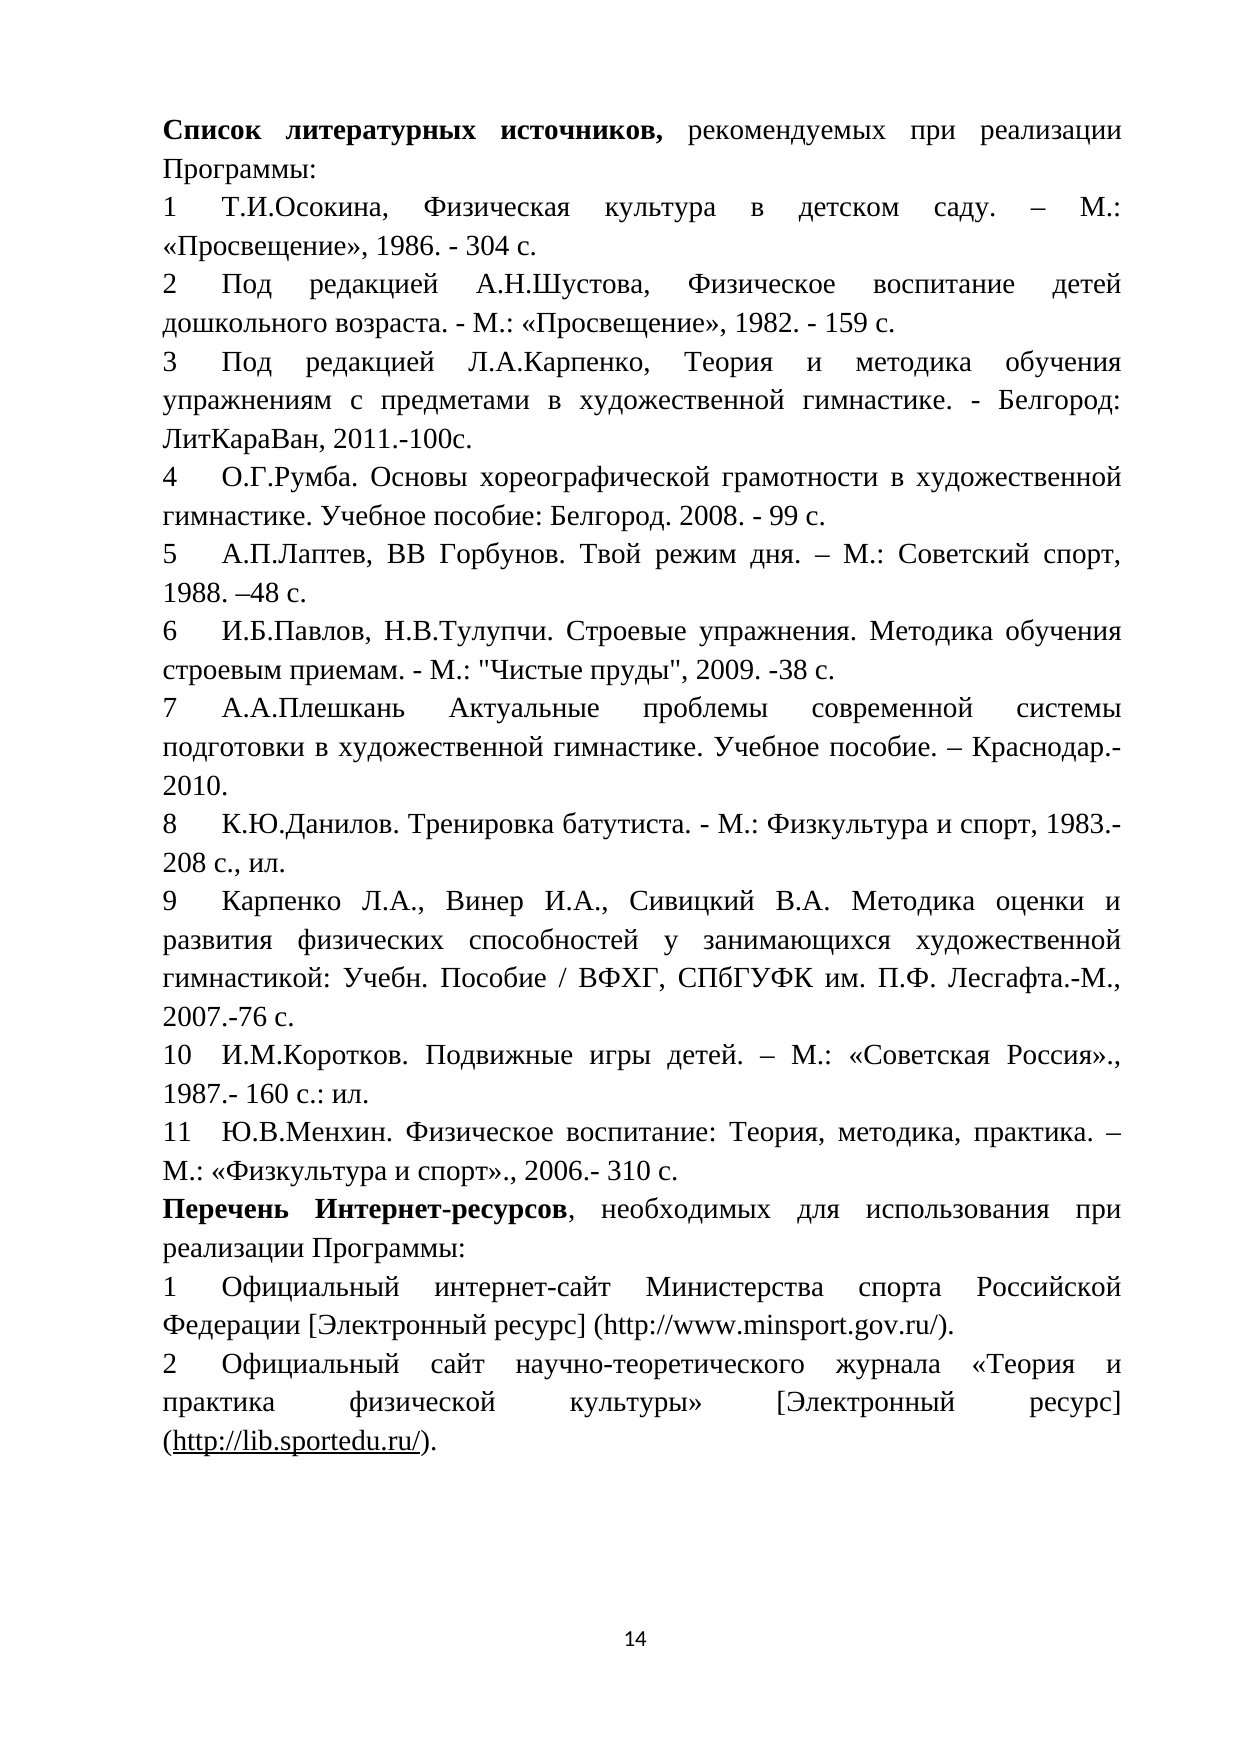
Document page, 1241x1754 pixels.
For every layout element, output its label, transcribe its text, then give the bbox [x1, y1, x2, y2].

list Карпенко Л.А., Винер И.А., Сивицкий В.А. Методика оценки и развития физических способностей у занимающихся художественной гимнастикой: Учебн. Пособие / ВФХГ, СПбГУФК им. П.Ф. Лесгафта.-М., 2007.-76 с. [162, 883, 1122, 1032]
list Официальный интернет-сайт Министерства спорта Российской Федерации [Электронный ресурс] (http://www.minsport.gov.ru/). [162, 1269, 1122, 1341]
list Т.И.Осокина, Физическая культура в детском саду. – М.: «Просвещение», 1986. - 304 с. [162, 189, 1122, 262]
list Перечень Интернет-ресурсов, необходимых для использования при реализации Программы: [162, 1192, 1122, 1264]
list Под редакцией А.Н.Шустова, Физическое воспитание детей дошкольного возраста. - М.: «Просвещение», 1982. - 159 с. [162, 267, 1122, 339]
list А.П.Лаптев, ВВ Горбунов. Твой режим дня. – М.: Советский спорт, 1988. –48 с. [162, 536, 1122, 608]
list И.М.Коротков. Подвижные игры детей. – М.: «Советская Россия»., 1987.- 160 с.: ил. [162, 1037, 1122, 1109]
list Ю.В.Менхин. Физическое воспитание: Теория, методика, практика. –М.: «Физкультура и спорт»., 2006.- 310 с. [162, 1114, 1122, 1187]
list И.Б.Павлов, Н.В.Тулупчи. Строевые упражнения. Методика обучения строевым приемам. - М.: "Чистые пруды", 2009. -38 с. [162, 613, 1122, 686]
list К.Ю.Данилов. Тренировка батутиста. - М.: Физкультура и спорт, 1983.-208 с., ил. [162, 806, 1122, 878]
list Под редакцией Л.А.Карпенко, Теория и методика обучения упражнениям с предметами в художественной гимнастике. - Белгород: ЛитКараВан, 2011.-100с. [162, 344, 1122, 454]
list Официальный сайт научно-теоретического журнала «Теория и практика физической культуры» [Электронный ресурс] (http://lib.sportedu.ru/). [162, 1346, 1122, 1456]
list О.Г.Румба. Основы хореографической грамотности в художественной гимнастике. Учебное пособие: Белгород. 2008. - 99 с. [162, 459, 1122, 531]
text Список литературных источников, рекомендуемых при реализации Программы: [162, 112, 1122, 184]
list А.А.Плешкань Актуальные проблемы современной системы подготовки в художественной гимнастике. Учебное пособие. – Краснодар.-2010. [162, 691, 1122, 801]
